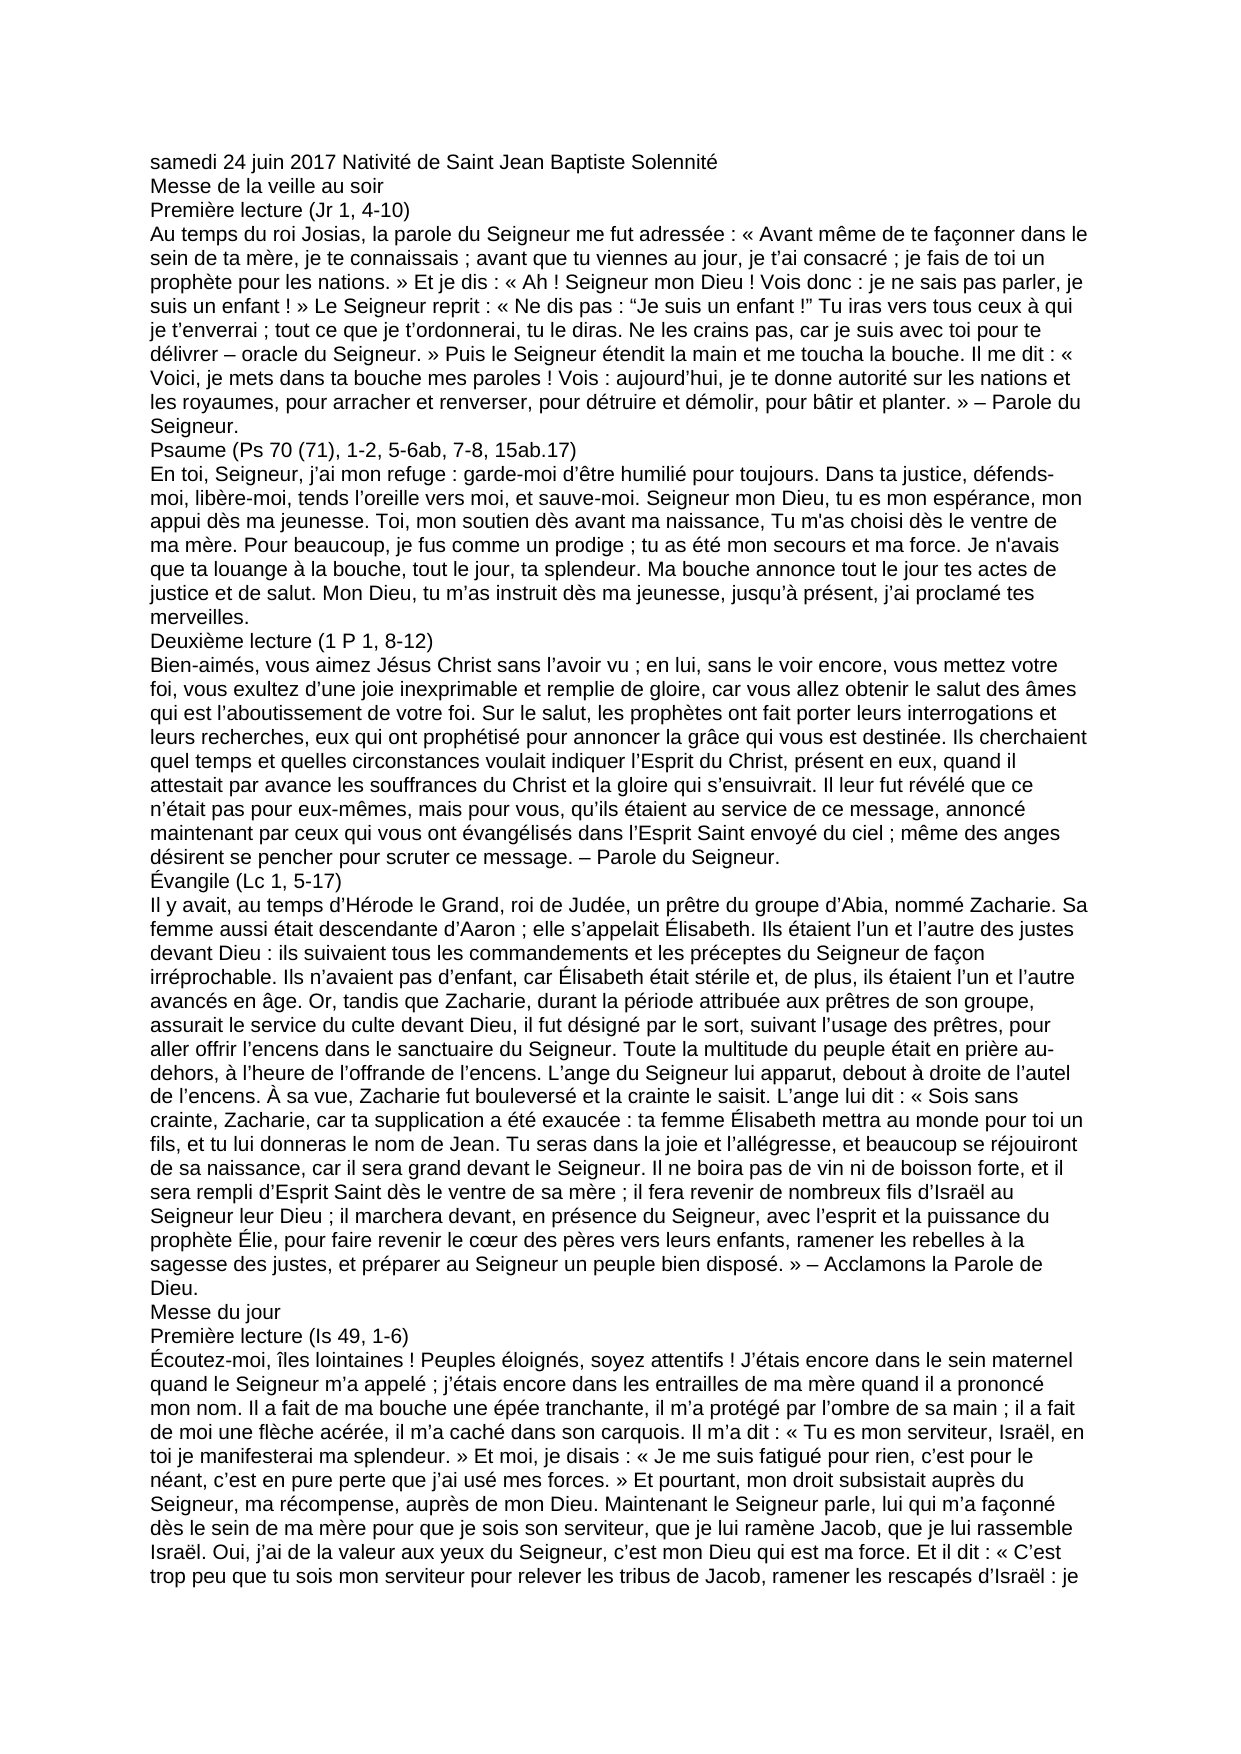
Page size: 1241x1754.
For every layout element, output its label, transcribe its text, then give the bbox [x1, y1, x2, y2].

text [150, 1348, 1090, 1587]
text Au temps du roi Josias, la parole du Seigneur me fut adressée : « Avant même de te façonner dans le sein de ta mère, je te connaissais ; avant que tu viennes au jour, je t’ai consacré ; je fais de toi un prophète pour les nations. » Et je dis : « Ah ! Seigneur mon Dieu ! Vois donc : je ne sais pas parler, je suis un enfant ! » Le Seigneur reprit : « Ne dis pas : “Je suis un enfant !” Tu iras vers tous ceux à qui je t’enverrai ; tout ce que je t’ordonnerai, tu le diras. Ne les crains pas, car je suis avec toi pour te délivrer – oracle du Seigneur. » Puis le Seigneur étendit la main et me toucha la bouche. Il me dit : « Voici, je mets dans ta bouche mes paroles ! Vois : aujourd’hui, je te donne autorité sur les nations et les royaumes, pour arracher et renverser, pour détruire et démolir, pour bâtir et planter. » – Parole du Seigneur. [150, 222, 1090, 437]
text Bien-aimés, vous aimez Jésus Christ sans l’avoir vu ; en lui, sans le voir encore, vous mettez votre foi, vous exultez d’une joie inexprimable et remplie de gloire, car vous allez obtenir le salut des âmes qui est l’aboutissement de votre foi. Sur le salut, les prophètes ont fait porter leurs interrogations et leurs recherches, eux qui ont prophétisé pour annoncer la grâce qui vous est destinée. Ils cherchaient quel temps et quelles circonstances voulait indiquer l’Esprit du Christ, présent en eux, quand il attestait par avance les souffrances du Christ et la gloire qui s’ensuivrait. Il leur fut révélé que ce n’était pas pour eux-mêmes, mais pour vous, qu’ils étaient au service de ce message, annoncé maintenant par ceux qui vous ont évangélisés dans l’Esprit Saint envoyé du ciel ; même des anges désirent se pencher pour scruter ce message. – Parole du Seigneur. [150, 653, 1090, 869]
text En toi, Seigneur, j’ai mon refuge : garde-moi d’être humilié pour toujours. Dans ta justice, défends-moi, libère-moi, tends l’oreille vers moi, et sauve-moi. Seigneur mon Dieu, tu es mon espérance, mon appui dès ma jeunesse. Toi, mon soutien dès avant ma naissance, Tu m'as choisi dès le ventre de ma mère. Pour beaucoup, je fus comme un prodige ; tu as été mon secours et ma force. Je n'avais que ta louange à la bouche, tout le jour, ta splendeur. Ma bouche annonce tout le jour tes actes de justice et de salut. Mon Dieu, tu m’as instruit dès ma jeunesse, jusqu’à présent, j’ai proclamé tes merveilles. [150, 461, 1090, 629]
text Il y avait, au temps d’Hérode le Grand, roi de Judée, un prêtre du groupe d’Abia, nommé Zacharie. Sa femme aussi était descendante d’Aaron ; elle s’appelait Élisabeth. Ils étaient l’un et l’autre des justes devant Dieu : ils suivaient tous les commandements et les préceptes du Seigneur de façon irréprochable. Ils n’avaient pas d’enfant, car Élisabeth était stérile et, de plus, ils étaient l’un et l’autre avancés en âge. Or, tandis que Zacharie, durant la période attribuée aux prêtres de son groupe, assurait le service du culte devant Dieu, il fut désigné par le sort, suivant l’usage des prêtres, pour aller offrir l’encens dans le sanctuaire du Seigneur. Toute la multitude du peuple était en prière au-dehors, à l’heure de l’offrande de l’encens. L’ange du Seigneur lui apparut, debout à droite de l’autel de l’encens. À sa vue, Zacharie fut bouleversé et la crainte le saisit. L’ange lui dit : « Sois sans crainte, Zacharie, car ta supplication a été exaucée : ta femme Élisabeth mettra au monde pour toi un fils, et tu lui donneras le nom de Jean. Tu seras dans la joie et l’allégresse, et beaucoup se réjouiront de sa naissance, car il sera grand devant le Seigneur. Il ne boira pas de vin ni de boisson forte, et il sera rempli d’Esprit Saint dès le ventre de sa mère ; il fera revenir de nombreux fils d’Israël au Seigneur leur Dieu ; il marchera devant, en présence du Seigneur, avec l’esprit et la puissance du prophète Élie, pour faire revenir le cœur des pères vers leurs enfants, ramener les rebelles à la sagesse des justes, et préparer au Seigneur un peuple bien disposé. » – Acclamons la Parole de Dieu. [150, 893, 1090, 1300]
